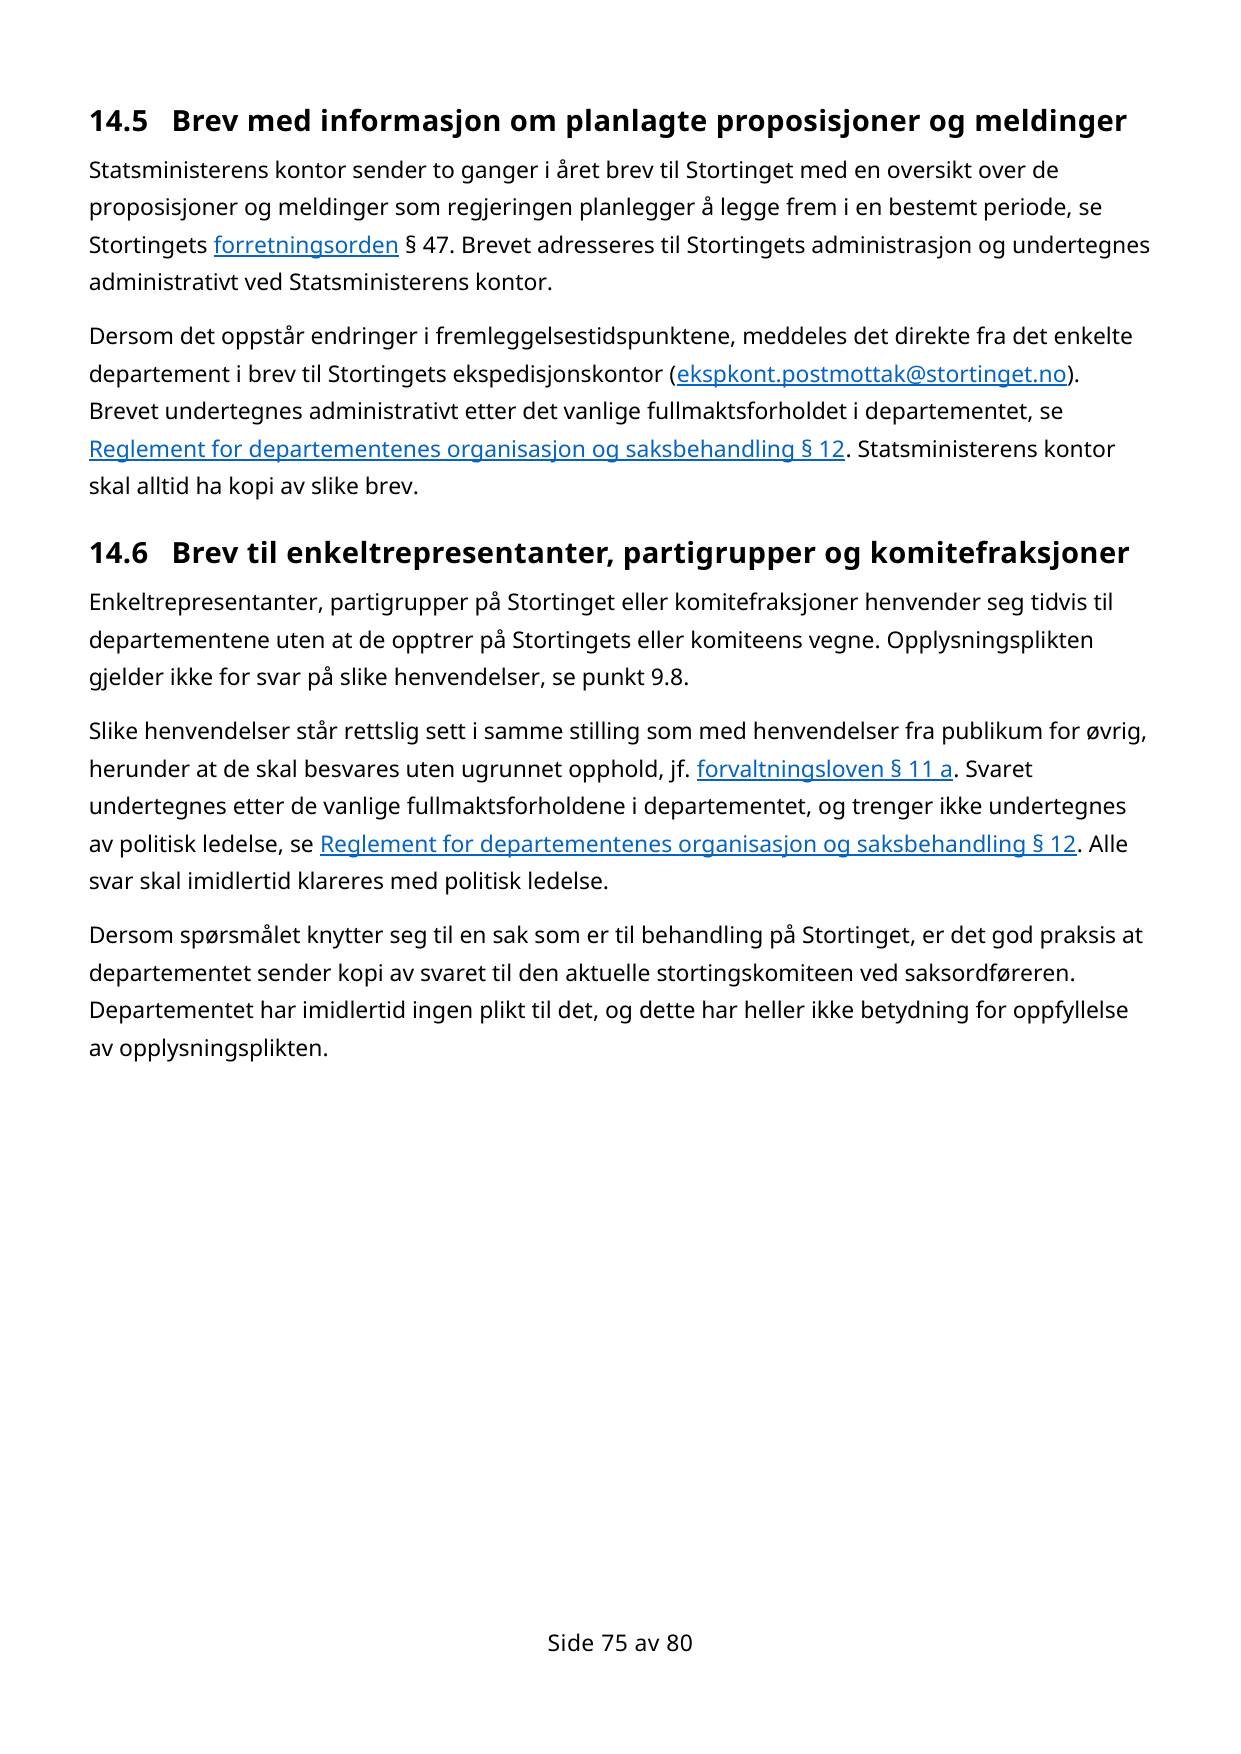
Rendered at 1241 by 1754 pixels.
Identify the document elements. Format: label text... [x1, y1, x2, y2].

text Dersom det oppstår endringer i fremleggelsestidspunktene, meddeles det direkte fra det enkelte departement i brev til Stortingets ekspedisjonskontor (ekspkont.postmottak@stortinget.no). Brevet undertegnes administrativt etter det vanlige fullmaktsforholdet i departementet, se Reglement for departementenes organisasjon og saksbehandling § 12. Statsministerens kontor skal alltid ha kopi av slike brev. [88, 320, 1152, 502]
subtitle Brev med informasjon om planlagte proposisjoner og meldinger [88, 100, 1152, 140]
text Dersom spørsmålet knytter seg til en sak som er til behandling på Stortinget, er det god praksis at departementet sender kopi av svaret til den aktuelle stortingskomiteen ved saksordføreren. Departementet har imidlertid ingen plikt til det, og dette har heller ikke betydning for oppfyllelse av opplysningsplikten. [88, 919, 1152, 1063]
text Enkeltrepresentanter, partigrupper på Stortinget eller komitefraksjoner henvender seg tidvis til departementene uten at de opptrer på Stortingets eller komiteens vegne. Opplysningsplikten gjelder ikke for svar på slike henvendelser, se punkt 9.8. [88, 586, 1152, 692]
text Slike henvendelser står rettslig sett i samme stilling som med henvendelser fra publikum for øvrig, herunder at de skal besvares uten ugrunnet opphold, jf. forvaltningsloven § 11 a. Svaret undertegnes etter de vanlige fullmaktsforholdene i departementet, og trenger ikke undertegnes av politisk ledelse, se Reglement for departementenes organisasjon og saksbehandling § 12. Alle svar skal imidlertid klareres med politisk ledelse. [88, 715, 1152, 896]
text Statsministerens kontor sender to ganger i året brev til Stortinget med en oversikt over de proposisjoner og meldinger som regjeringen planlegger å legge frem i en bestemt periode, se Stortingets forretningsorden § 47. Brevet adresseres til Stortingets administrasjon og undertegnes administrativt ved Statsministerens kontor. [88, 154, 1152, 297]
subtitle Brev til enkeltrepresentanter, partigrupper og komitefraksjoner [88, 533, 1152, 572]
